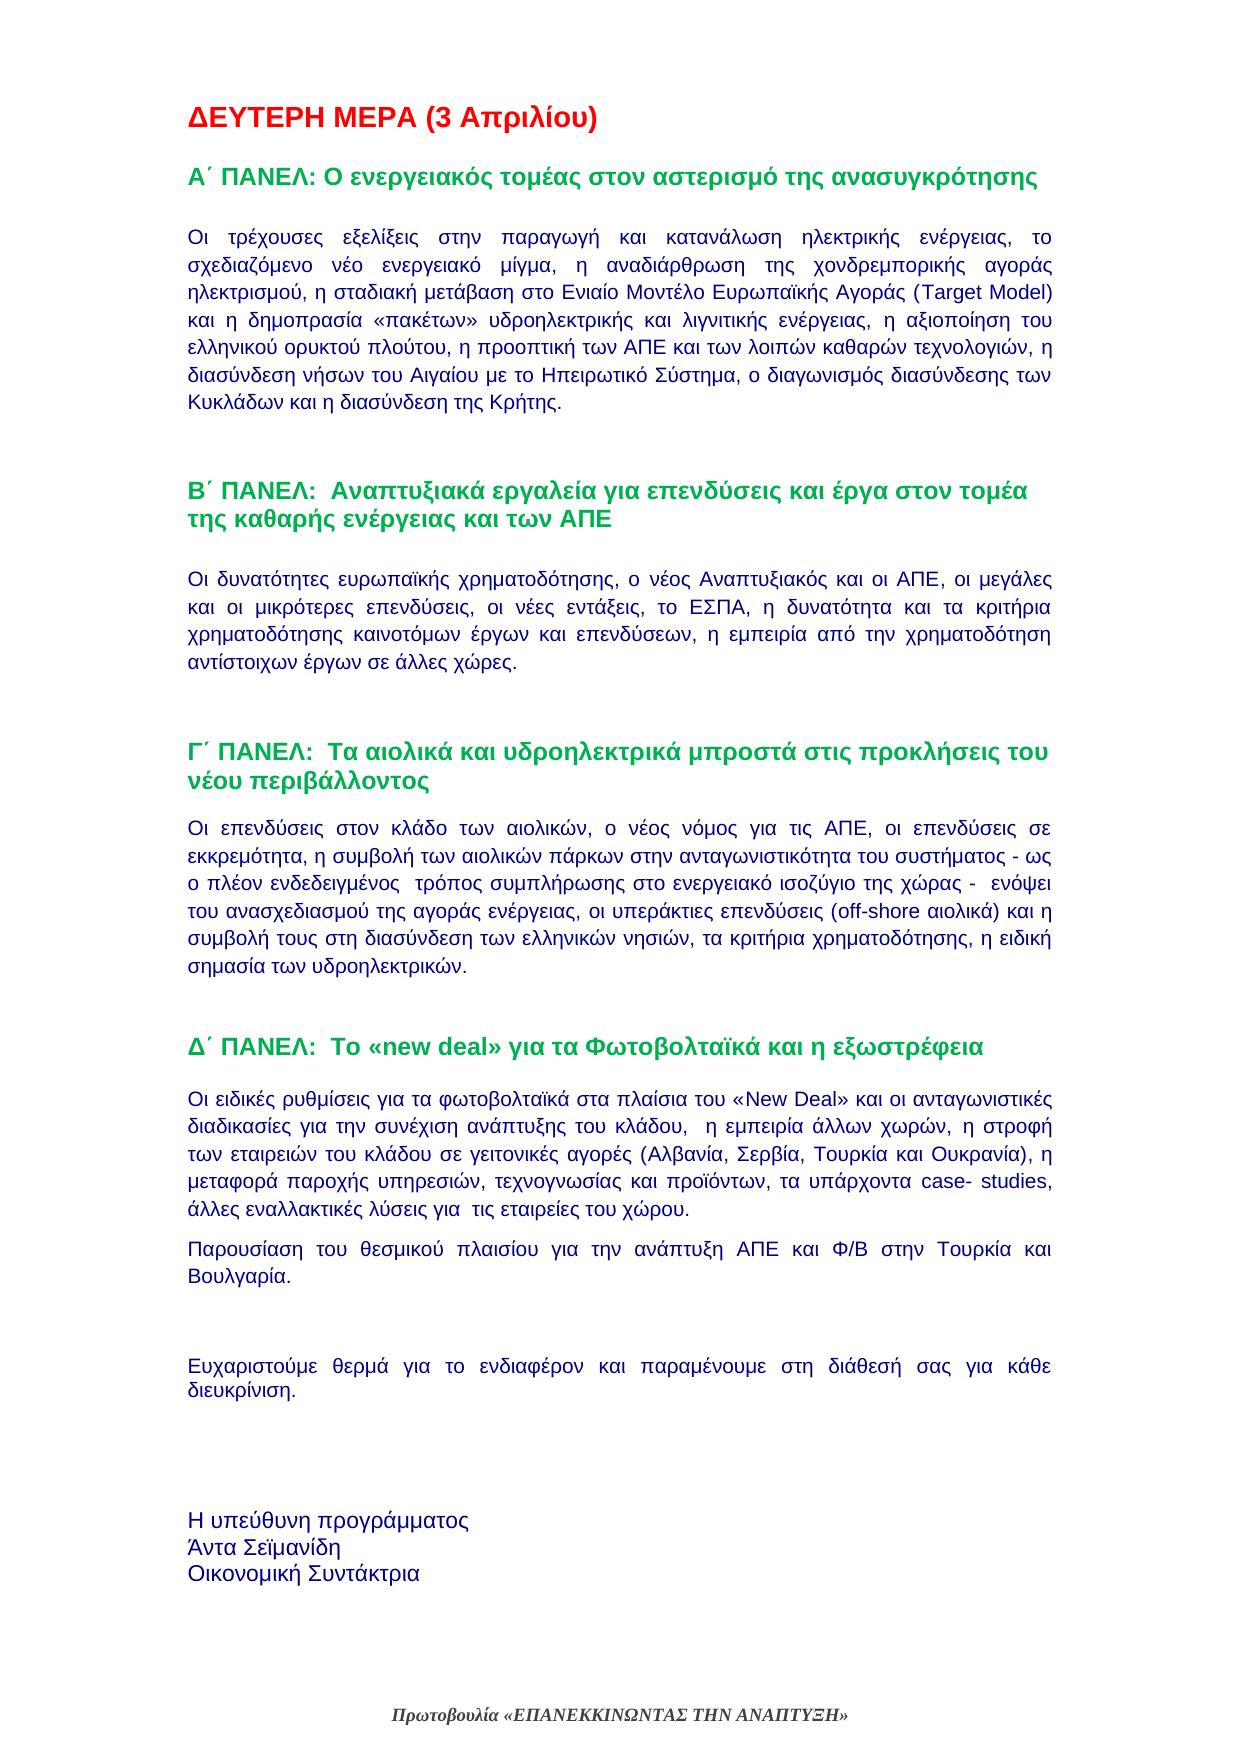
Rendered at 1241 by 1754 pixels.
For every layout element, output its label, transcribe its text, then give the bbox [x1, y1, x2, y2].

text ΔΕΥΤΕΡΗ ΜΕΡΑ (3 Απριλίου) [187, 100, 1053, 134]
subtitle Παρουσίαση του θεσμικού πλαισίου για την ανάπτυξη ΑΠΕ και Φ/Β στην Τουρκία και Βουλγαρία. [187, 1237, 1053, 1288]
text Οι δυνατότητες ευρωπαϊκής χρηματοδότησης, ο νέος Αναπτυξιακός και οι ΑΠΕ, οι μεγάλες και οι μικρότερες επενδύσεις, οι νέες εντάξεις, το ΕΣΠΑ, η δυνατότητα και τα κριτήρια χρηματοδότησης καινοτόμων έργων και επενδύσεων, η εμπειρία από την χρηματοδότηση αντίστοιχων έργων σε άλλες χώρες. [187, 567, 1053, 674]
text Οι ειδικές ρυθμίσεις για τα φωτοβολταϊκά στα πλαίσια του «New Deal» και οι ανταγωνιστικές διαδικασίες για την συνέχιση ανάπτυξης του κλάδου, η εμπειρία άλλων χωρών, η στροφή των εταιρειών του κλάδου σε γειτονικές αγορές (Αλβανία, Σερβία, Τουρκία και Ουκρανία), η μεταφορά παροχής υπηρεσιών, τεχνογνωσίας και προϊόντων, τα υπάρχοντα case- studies, άλλες εναλλακτικές λύσεις για τις εταιρείες του χώρου. [187, 1087, 1053, 1221]
text Γ΄ ΠΑΝΕΛ: Τα αιολικά και υδροηλεκτρικά μπροστά στις προκλήσεις του νέου περιβάλλοντος [187, 737, 1053, 794]
text Άντα Σεϊμανίδη [187, 1534, 1053, 1560]
text Οικονομική Συντάκτρια [187, 1560, 1053, 1586]
text Οι τρέχουσες εξελίξεις στην παραγωγή και κατανάλωση ηλεκτρικής ενέργειας, το σχεδιαζόμενο νέο ενεργειακό μίγμα, η αναδιάρθρωση της χονδρεμπορικής αγοράς ηλεκτρισμού, η σταδιακή μετάβαση στο Ενιαίο Μοντέλο Ευρωπαϊκής Αγοράς (Target Model) και η δημοπρασία «πακέτων» υδροηλεκτρικής και λιγνιτικής ενέργειας, η αξιοποίηση του ελληνικού ορυκτού πλούτου, η προοπτική των ΑΠΕ και των λοιπών καθαρών τεχνολογιών, η διασύνδεση νήσων του Αιγαίου με το Ηπειρωτικό Σύστημα, ο διαγωνισμός διασύνδεσης των Κυκλάδων και η διασύνδεση της Κρήτης. [187, 225, 1053, 414]
text Η υπεύθυνη προγράμματος [187, 1507, 1053, 1534]
text Δ΄ ΠΑΝΕΛ: Το «new deal» για τα Φωτοβολταϊκά και η εξωστρέφεια [187, 1031, 1053, 1060]
text Ευχαριστούμε θερμά για το ενδιαφέρον και παραμένουμε στη διάθεσή σας για κάθε διευκρίνιση. [187, 1354, 1053, 1402]
text Β΄ ΠΑΝΕΛ: Αναπτυξιακά εργαλεία για επενδύσεις και έργα στον τομέα της καθαρής ενέργειας και των ΑΠΕ [187, 476, 1053, 533]
text Οι επενδύσεις στον κλάδο των αιολικών, ο νέος νόμος για τις ΑΠΕ, οι επενδύσεις σε εκκρεμότητα, η συμβολή των αιολικών πάρκων στην ανταγωνιστικότητα του συστήματος - ως ο πλέον ενδεδειγμένος τρόπος συμπλήρωσης στο ενεργειακό ισοζύγιο της χώρας - ενόψει του ανασχεδιασμού της αγοράς ενέργειας, οι υπεράκτιες επενδύσεις (off-shore αιολικά) και η συμβολή τους στη διασύνδεση των ελληνικών νησιών, τα κριτήρια χρηματοδότησης, η ειδική σημασία των υδροηλεκτρικών. [187, 816, 1053, 978]
text Α΄ ΠΑΝΕΛ: Ο ενεργειακός τομέας στον αστερισμό της ανασυγκρότησης [187, 162, 1053, 191]
